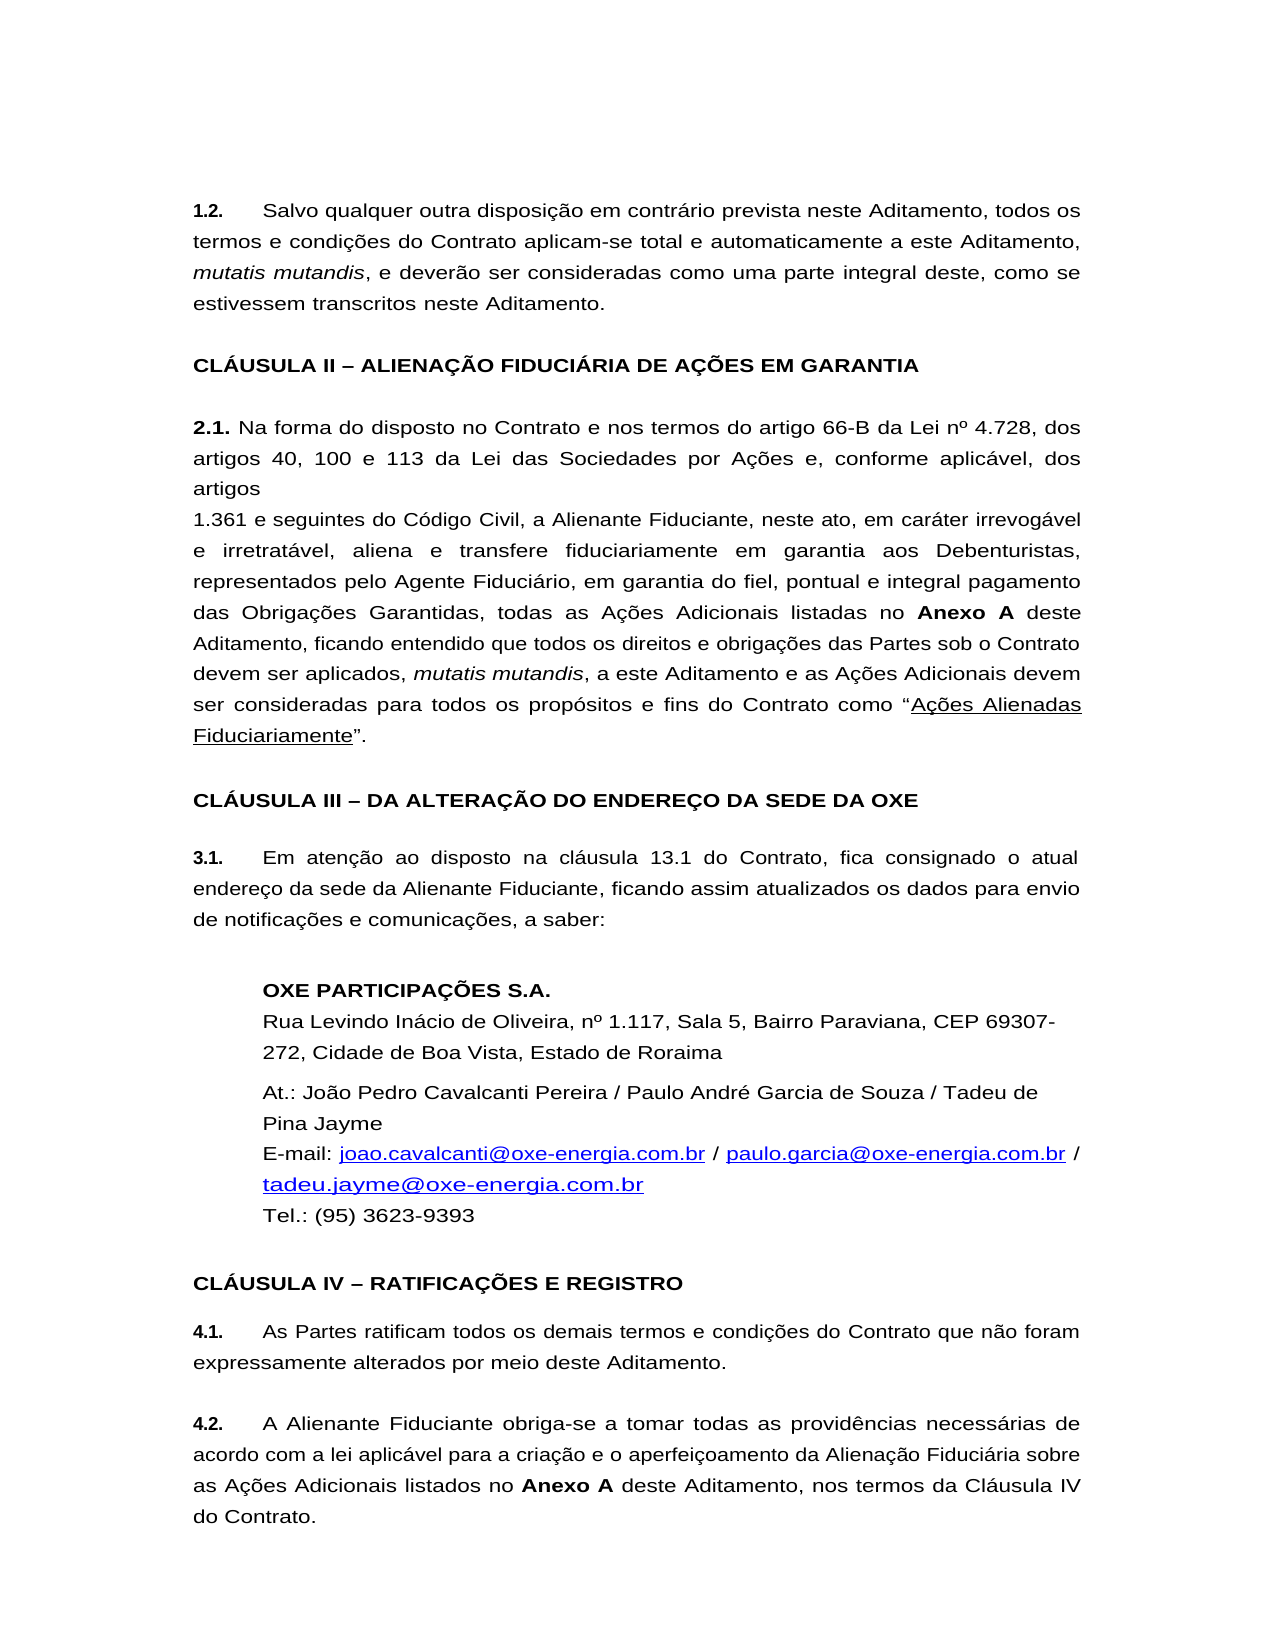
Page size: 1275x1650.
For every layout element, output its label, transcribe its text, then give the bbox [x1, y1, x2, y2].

text E-mail: joao.cavalcanti@oxe-energia.com.br / paulo.garcia@oxe-energia.com.br / tadeu.jayme@oxe-energia.com.br [262, 1143, 1082, 1196]
subtitle OXE PARTICIPAÇÕES S.A. [262, 980, 1096, 1001]
subtitle CLÁUSULA II – ALIENAÇÃO FIDUCIÁRIA DE AÇÕES EM GARANTIA [193, 355, 1096, 376]
subtitle CLÁUSULA III – DA ALTERAÇÃO DO ENDEREÇO DA SEDE DA OXE [193, 789, 1096, 811]
text Tel.: (95) 3623-9393 [262, 1205, 1096, 1226]
list Salvo qualquer outra disposição em contrário prevista neste Aditamento, todos os termos e condições do Contrato aplicam-se total e automaticamente a este Aditamento, mutatis mutandis, e deverão ser consideradas como uma parte integral deste, como se estivessem transcritos neste Aditamento. [193, 200, 1081, 314]
text At.: João Pedro Cavalcanti Pereira / Paulo André Garcia de Souza / Tadeu de Pina Jayme [262, 1082, 1081, 1134]
text 2.1. Na forma do disposto no Contrato e nos termos do artigo 66-B da Lei nº 4.728, dos artigos 40, 100 e 113 da Lei das Sociedades por Ações e, conforme aplicável, dos artigos [193, 417, 1081, 500]
text 1.361 e seguintes do Código Civil, a Alienante Fiduciante, neste ato, em caráter irrevogável e irretratável, aliena e transfere fiduciariamente em garantia aos Debenturistas, representados pelo Agente Fiduciário, em garantia do fiel, pontual e integral pagamento das Obrigações Garantidas, todas as Ações Adicionais listadas no Anexo A deste Aditamento, ficando entendido que todos os direitos e obrigações das Partes sob o Contrato devem ser aplicados, mutatis mutandis, a este Aditamento e as Ações Adicionais devem ser consideradas para todos os propósitos e fins do Contrato como “Ações Alienadas Fiduciariamente”. [193, 509, 1081, 746]
text Rua Levindo Inácio de Oliveira, nº 1.117, Sala 5, Bairro Paraviana, CEP 69307-272, Cidade de Boa Vista, Estado de Roraima [262, 1011, 1081, 1063]
list As Partes ratificam todos os demais termos e condições do Contrato que não foram expressamente alterados por meio deste Aditamento. [193, 1321, 1081, 1373]
list Em atenção ao disposto na cláusula 13.1 do Contrato, fica consignado o atual endereço da sede da Alienante Fiduciante, ficando assim atualizados os dados para envio de notificações e comunicações, a saber: [193, 847, 1080, 930]
subtitle CLÁUSULA IV – RATIFICAÇÕES E REGISTRO [193, 1273, 1096, 1294]
list A Alienante Fiduciante obriga-se a tomar todas as providências necessárias de acordo com a lei aplicável para a criação e o aperfeiçoamento da Alienação Fiduciária sobre as Ações Adicionais listados no Anexo A deste Aditamento, nos termos da Cláusula IV do Contrato. [193, 1413, 1081, 1527]
